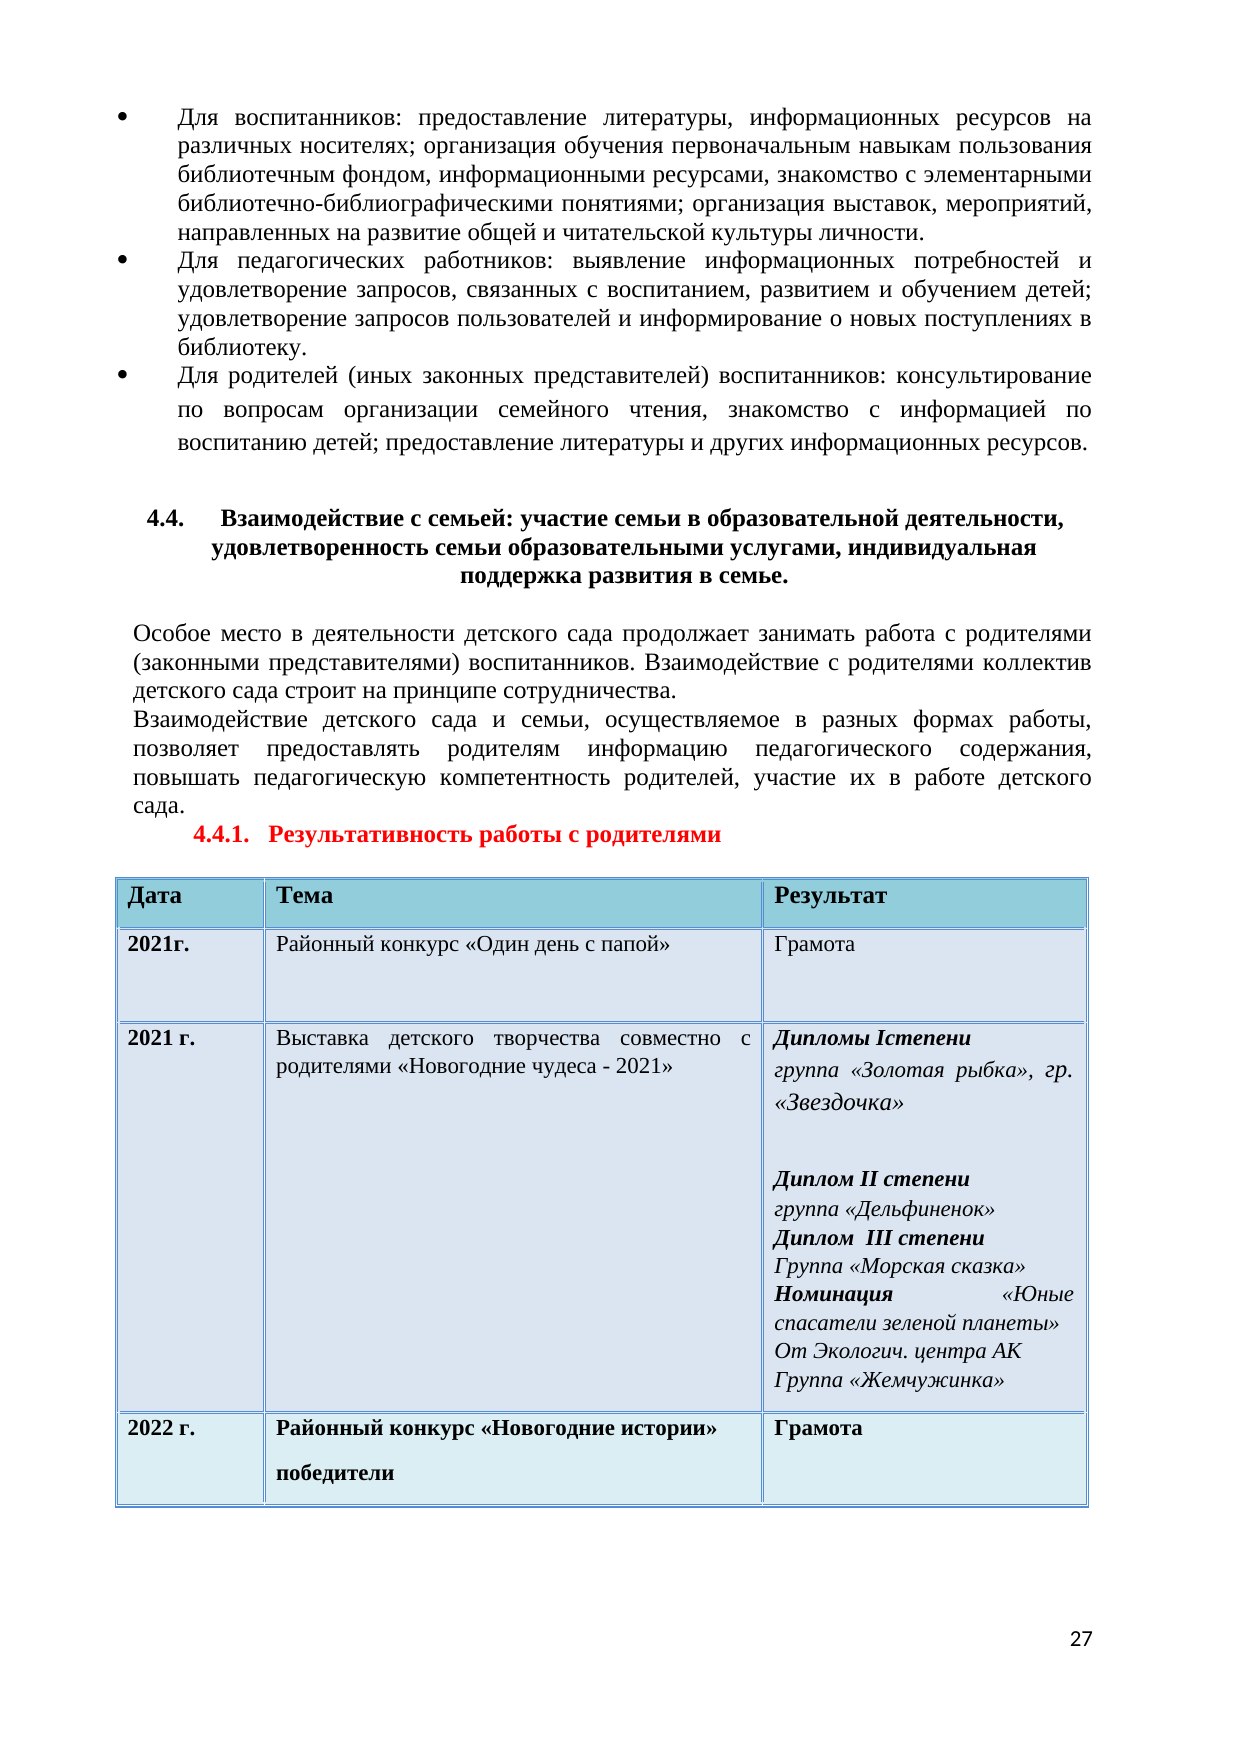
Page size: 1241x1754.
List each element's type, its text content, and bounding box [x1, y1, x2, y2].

table_cell Грамота [763, 1411, 1087, 1504]
table_cell 2021 г. [118, 1021, 263, 1411]
text Взаимодействие детского сада и семьи, осуществляемое в разных формах работы, позволяет предоставлять родителям информацию педагогического содержания, повышать педагогическую компетентность родителей, участие их в работе детского сада. [133, 704, 1093, 819]
table_cell Районный конкурс «Один день с папой» [266, 930, 761, 1021]
list Взаимодействие с семьей: участие семьи в образовательной деятельности, удовлетворенность семьи образовательными услугами, индивидуальная поддержка развития в семье. [118, 503, 1093, 589]
table_cell Грамота [763, 927, 1087, 1021]
list Результативность работы с родителями [193, 819, 1093, 848]
table_header Дата [118, 880, 264, 927]
list Для родителей (иных законных представителей) воспитанников: консультирование по вопросам организации семейного чтения, знакомство с информацией по воспитанию детей; предоставление литературы и других информационных ресурсов. [118, 361, 1093, 455]
table_cell 2021г. [116, 927, 264, 1021]
list Для воспитанников: предоставление литературы, информационных ресурсов на различных носителях; организация обучения первоначальным навыкам пользования библиотечным фондом, информационными ресурсами, знакомство с элементарными библиотечно-библиографическими понятиями; организация выставок, мероприятий, направленных на развитие общей и читательской культуры личности. [118, 102, 1093, 246]
list Для педагогических работников: выявление информационных потребностей и удовлетворение запросов, связанных с воспитанием, развитием и обучением детей; удовлетворение запросов пользователей и информирование о новых поступлениях в библиотеку. [118, 246, 1093, 361]
table_header Тема [265, 878, 763, 927]
table_header Результат [763, 880, 1086, 927]
table_cell Районный конкурс «Новогодние истории» победители [265, 1411, 763, 1504]
table_cell Выставка детского творчества совместно с родителями «Новогодние чудеса - 2021» [266, 1024, 761, 1411]
text Особое место в деятельности детского сада продолжает занимать работа с родителями (законными представителями) воспитанников. Взаимодействие с родителями коллектив детского сада строит на принципе сотрудничества. [133, 618, 1093, 704]
table_cell Дипломы Iстепени группа «Золотая рыбка», гр. «Звездочка» Диплом II степени группа «Дельфиненок» Диплом III степени Группа «Морская сказка» Номинация «Юные спасатели зеленой планеты» От Экологич. центра АК Группа «Жемчужинка» [764, 1021, 1086, 1411]
table_cell 2022 г. [116, 1411, 264, 1504]
